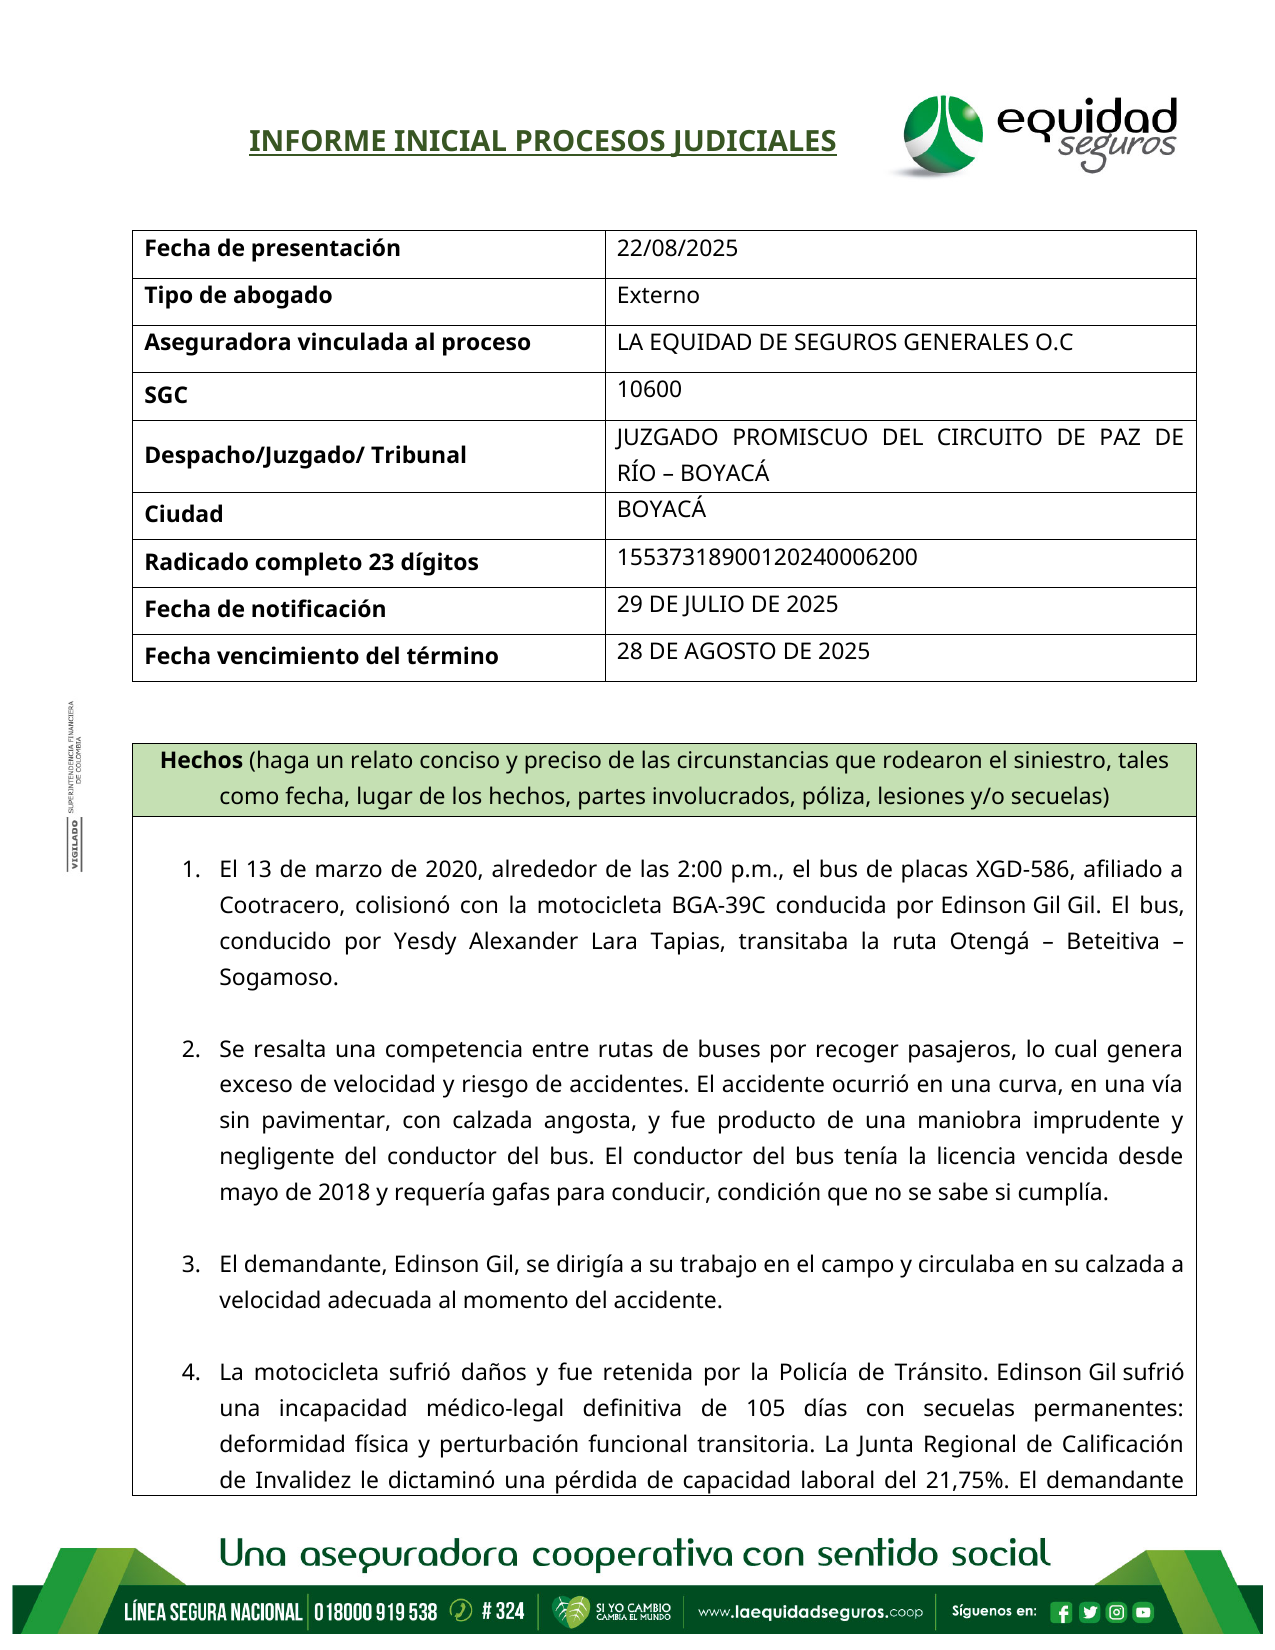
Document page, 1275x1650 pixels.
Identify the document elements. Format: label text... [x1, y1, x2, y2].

table_cell Radicado completo 23 dígitos [133, 540, 605, 587]
table_cell Fecha vencimiento del término [133, 635, 605, 681]
table_cell 28 DE AGOSTO DE 2025 [606, 635, 1196, 681]
table_cell SGC [133, 373, 605, 419]
table_cell Despacho/Juzgado/ Tribunal [133, 421, 605, 492]
table_cell 15537318900120240006200 [606, 540, 1196, 587]
table_cell LA EQUIDAD DE SEGUROS GENERALES O.C [606, 326, 1196, 372]
table_cell Ciudad [133, 493, 605, 539]
table_header 22/08/2025 [606, 231, 1196, 278]
table_cell BOYACÁ [606, 493, 1196, 539]
picture [12, 16, 1263, 1634]
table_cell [133, 817, 1196, 1495]
table_cell 10600 [606, 373, 1196, 419]
table_cell JUZGADO PROMISCUO DEL CIRCUITO DE PAZ DE RÍO – BOYACÁ [606, 421, 1196, 492]
table_cell Aseguradora vinculada al proceso [133, 326, 605, 372]
table_cell Tipo de abogado [133, 279, 605, 325]
table_header Fecha de presentación [133, 231, 605, 278]
table_cell Externo [606, 279, 1196, 325]
table_cell Fecha de notificación [133, 588, 605, 634]
table_cell 29 DE JULIO DE 2025 [606, 588, 1196, 634]
table_header Hechos (haga un relato conciso y preciso de las circunstancias que rodearon el siniestro, tales como fecha, lugar de los hechos, partes involucrados, póliza, lesiones y/o secuelas) [133, 744, 1196, 816]
